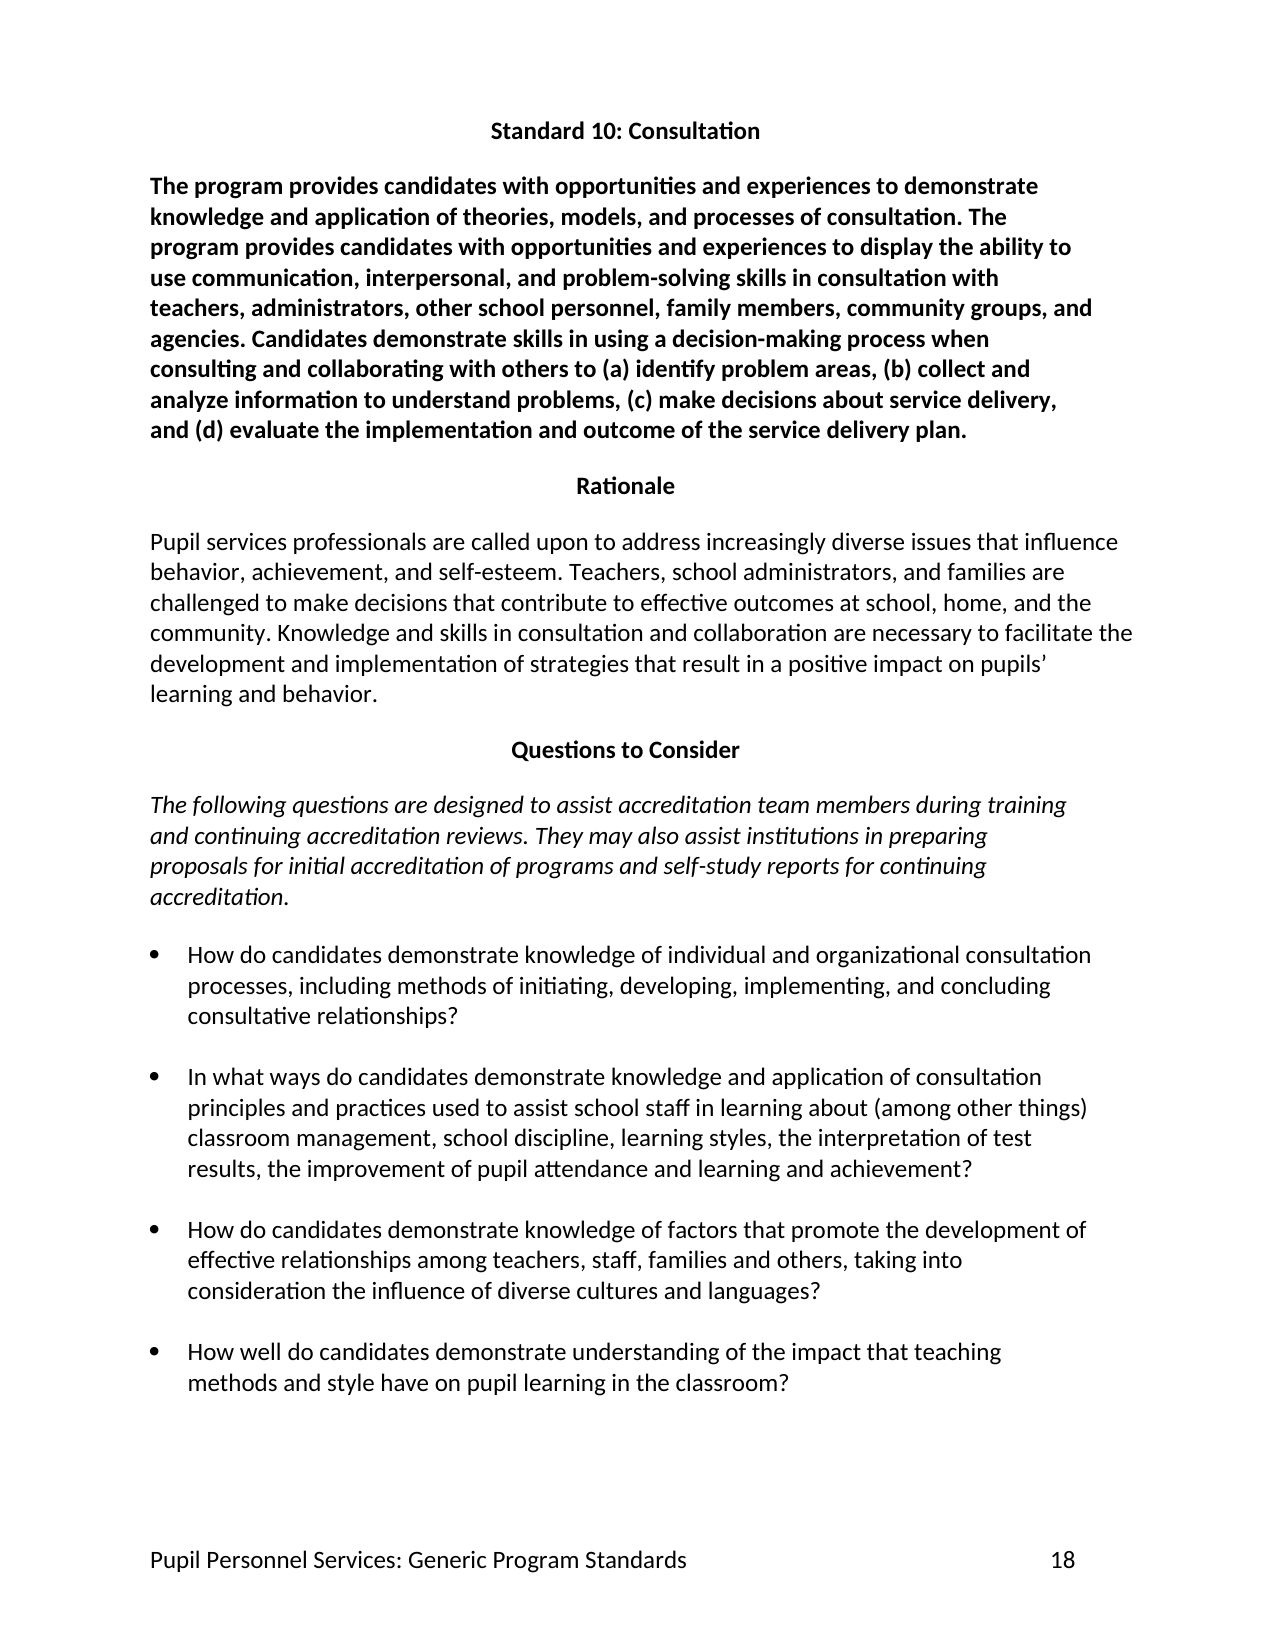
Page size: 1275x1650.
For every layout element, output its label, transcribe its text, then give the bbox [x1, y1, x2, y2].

list How well do candidates demonstrate understanding of the impact that teaching methods and style have on pupil learning in the classroom? [150, 1336, 1094, 1397]
subtitle Standard 10: Consultation [156, 115, 1095, 146]
text The following questions are designed to assist accreditation team members during training and continuing accreditation reviews. They may also assist institutions in preparing proposals for initial accreditation of programs and self-study reports for continuing accreditation. [150, 789, 1094, 911]
list In what ways do candidates demonstrate knowledge and application of consultation principles and practices used to assist school staff in learning about (among other things) classroom management, school discipline, learning styles, the interpretation of test results, the improvement of pupil attendance and learning and achievement? [150, 1062, 1094, 1184]
list How do candidates demonstrate knowledge of factors that promote the development of effective relationships among teachers, staff, families and others, taking into consideration the influence of diverse cultures and languages? [150, 1214, 1094, 1306]
text The program provides candidates with opportunities and experiences to demonstrate knowledge and application of theories, models, and processes of consultation. The program provides candidates with opportunities and experiences to display the ability to use communication, interpersonal, and problem-solving skills in consultation with teachers, administrators, other school personnel, family members, community groups, and agencies. Candidates demonstrate skills in using a decision-making process when consulting and collaborating with others to (a) identify problem areas, (b) collect and analyze information to understand problems, (c) make decisions about service delivery, and (d) evaluate the implementation and outcome of the service delivery plan. [150, 171, 1094, 445]
list How do candidates demonstrate knowledge of individual and organizational consultation processes, including methods of initiating, developing, implementing, and concluding consultative relationships? [150, 939, 1094, 1031]
subtitle Rationale [156, 470, 1095, 501]
subtitle Questions to Consider [156, 734, 1095, 764]
text Pupil services professionals are called upon to address increasingly diverse issues that influence behavior, achievement, and self-esteem. Teachers, school administrators, and families are challenged to make decisions that contribute to effective outcomes at school, home, and the community. Knowledge and skills in consultation and collaboration are necessary to facilitate the development and implementation of strategies that result in a positive impact on pupils’ learning and behavior. [150, 526, 1134, 709]
